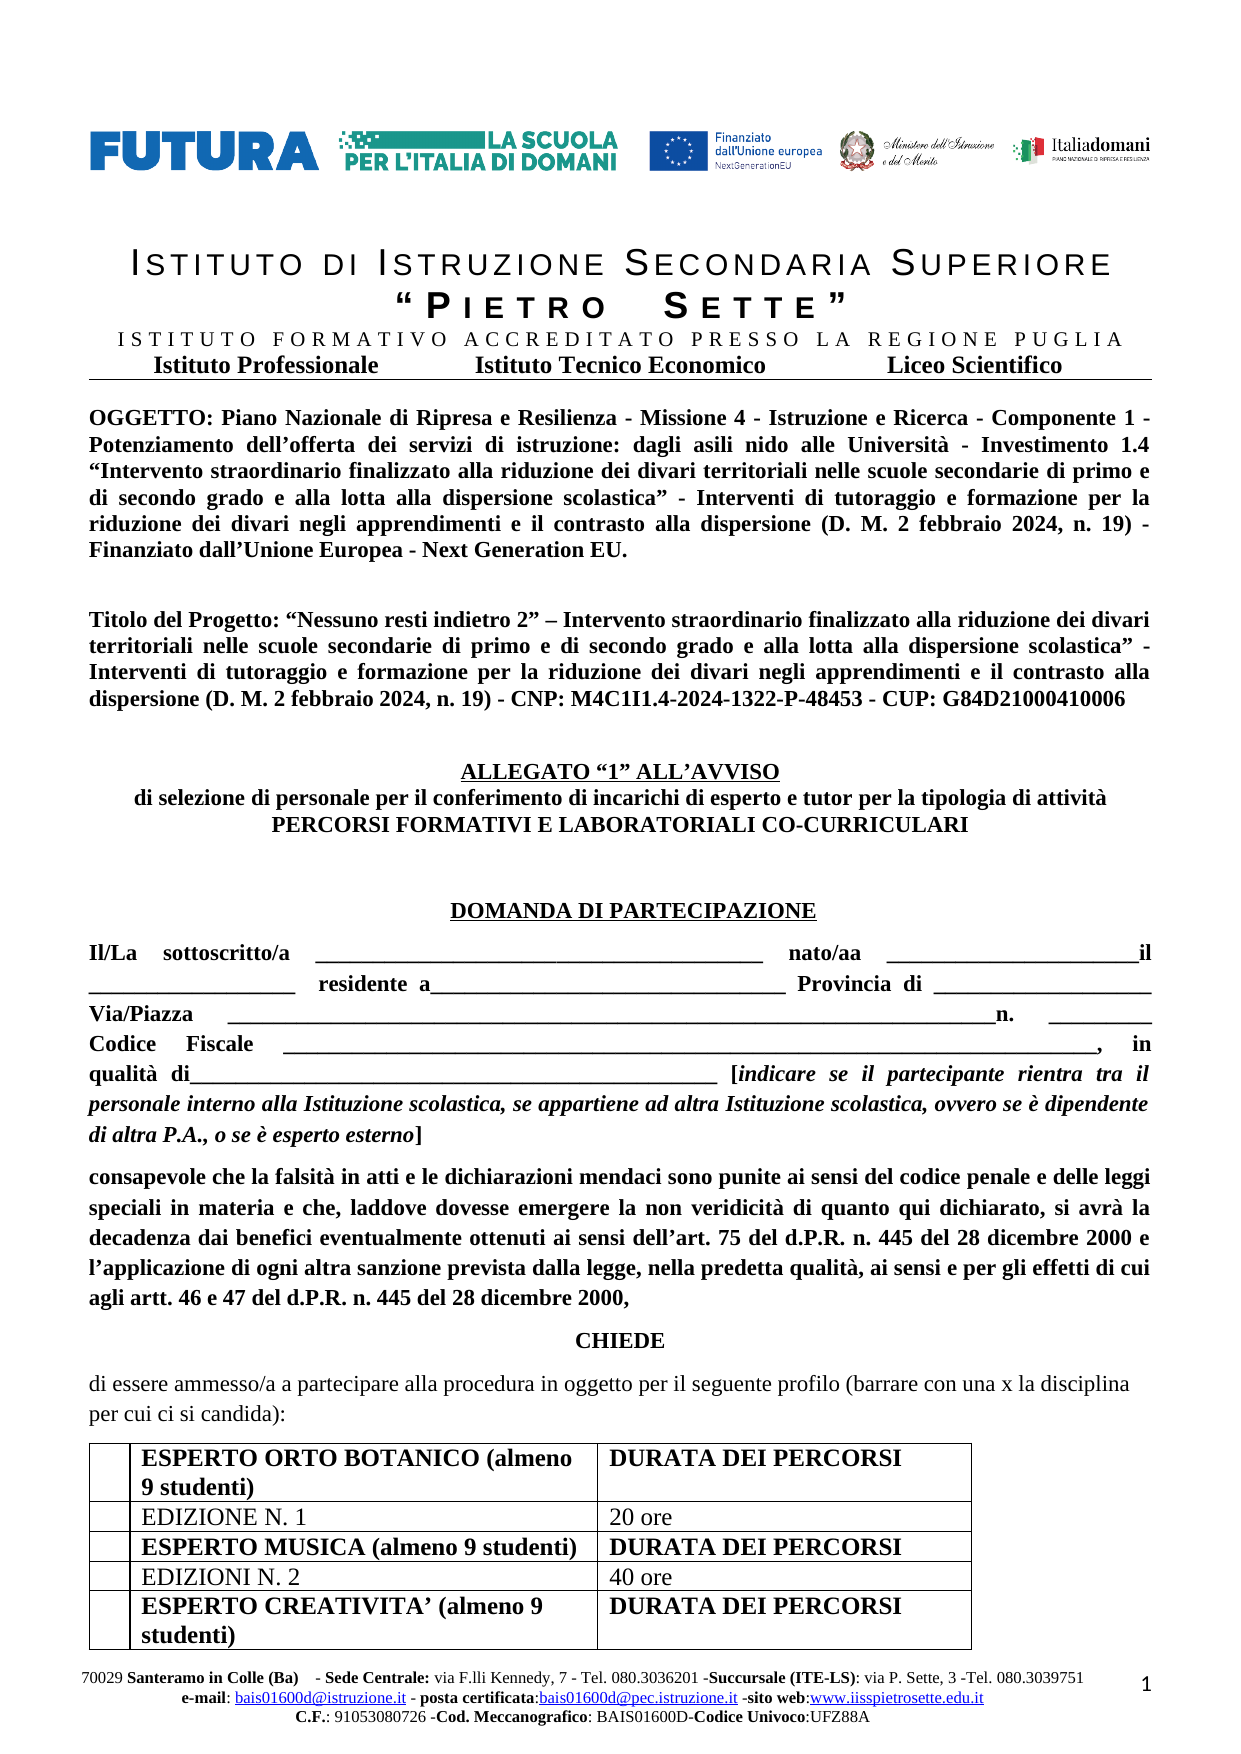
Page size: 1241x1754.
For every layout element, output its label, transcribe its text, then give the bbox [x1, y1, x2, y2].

table_cell [90, 1562, 129, 1590]
table_cell ESPERTO CREATIVITA’ (almeno 9 studenti) [131, 1591, 597, 1649]
table_cell [90, 1532, 129, 1561]
text di essere ammesso/a a partecipare alla procedura in oggetto per il seguente profilo (barrare con una x la disciplina per cui ci si candida): [89, 1369, 1152, 1426]
table_cell ESPERTO MUSICA (almeno 9 studenti) [131, 1532, 597, 1561]
text CHIEDE [89, 1327, 1152, 1353]
table_cell DURATA DEI PERCORSI [598, 1591, 971, 1649]
table_cell DURATA DEI PERCORSI [598, 1532, 971, 1561]
table_cell [90, 1502, 129, 1531]
picture [88, 128, 1152, 174]
text Titolo del Progetto: “Nessuno resti indietro 2” – Intervento straordinario finalizzato alla riduzione dei divari territoriali nelle scuole secondarie di primo e di secondo grado e alla lotta alla dispersione scolastica” - Interventi di tutoraggio e formazione per la riduzione dei divari negli apprendimenti e il contrasto alla dispersione (D. M. 2 febbraio 2024, n. 19) - CNP: M4C1I1.4-2024-1322-P-48453 - CUP: G84D21000410006 [89, 606, 1152, 711]
table_cell 20 ore [598, 1502, 971, 1531]
table_header DURATA DEI PERCORSI [598, 1444, 971, 1501]
table_cell 40 ore [598, 1562, 971, 1590]
table_header ESPERTO ORTO BOTANICO (almeno 9 studenti) [131, 1444, 597, 1501]
table_cell [90, 1591, 129, 1649]
table_cell EDIZIONE N. 1 [131, 1502, 597, 1531]
text ALLEGATO “1” ALL’AVVISO [89, 758, 1152, 784]
text consapevole che la falsità in atti e le dichiarazioni mendaci sono punite ai sensi del codice penale e delle leggi speciali in materia e che, laddove dovesse emergere la non veridicità di quanto qui dichiarato, si avrà la decadenza dai benefici eventualmente ottenuti ai sensi dell’art. 75 del d.P.R. n. 445 del 28 dicembre 2000 e l’applicazione di ogni altra sanzione prevista dalla legge, nella predetta qualità, ai sensi e per gli effetti di cui agli artt. 46 e 47 del d.P.R. n. 445 del 28 dicembre 2000, [89, 1163, 1152, 1311]
text di selezione di personale per il conferimento di incarichi di esperto e tutor per la tipologia di attività PERCORSI FORMATIVI E LABORATORIALI CO-CURRICULARI [89, 784, 1152, 837]
table_header [90, 1444, 129, 1501]
table_cell EDIZIONI N. 2 [131, 1562, 597, 1590]
text DOMANDA DI PARTECIPAZIONE [118, 897, 1149, 923]
text Il/La sottoscritto/a _______________________________________ nato/aa ______________________il __________________ residente a_______________________________ Provincia di ___________________ Via/Piazza ___________________________________________________________________n. _________ Codice Fiscale _______________________________________________________________________, in qualità di______________________________________________ [indicare se il partecipante rientra tra il personale interno alla Istituzione scolastica, se appartiene ad altra Istituzione scolastica, ovvero se è dipendente di altra P.A., o se è esperto esterno] [89, 939, 1152, 1147]
text OGGETTO: Piano Nazionale di Ripresa e Resilienza - Missione 4 - Istruzione e Ricerca - Componente 1 - Potenziamento dell’offerta dei servizi di istruzione: dagli asili nido alle Università - Investimento 1.4 “Intervento straordinario finalizzato alla riduzione dei divari territoriali nelle scuole secondarie di primo e di secondo grado e alla lotta alla dispersione scolastica” - Interventi di tutoraggio e formazione per la riduzione dei divari negli apprendimenti e il contrasto alla dispersione (D. M. 2 febbraio 2024, n. 19) - Finanziato dall’Unione Europea - Next Generation EU. [89, 404, 1152, 563]
